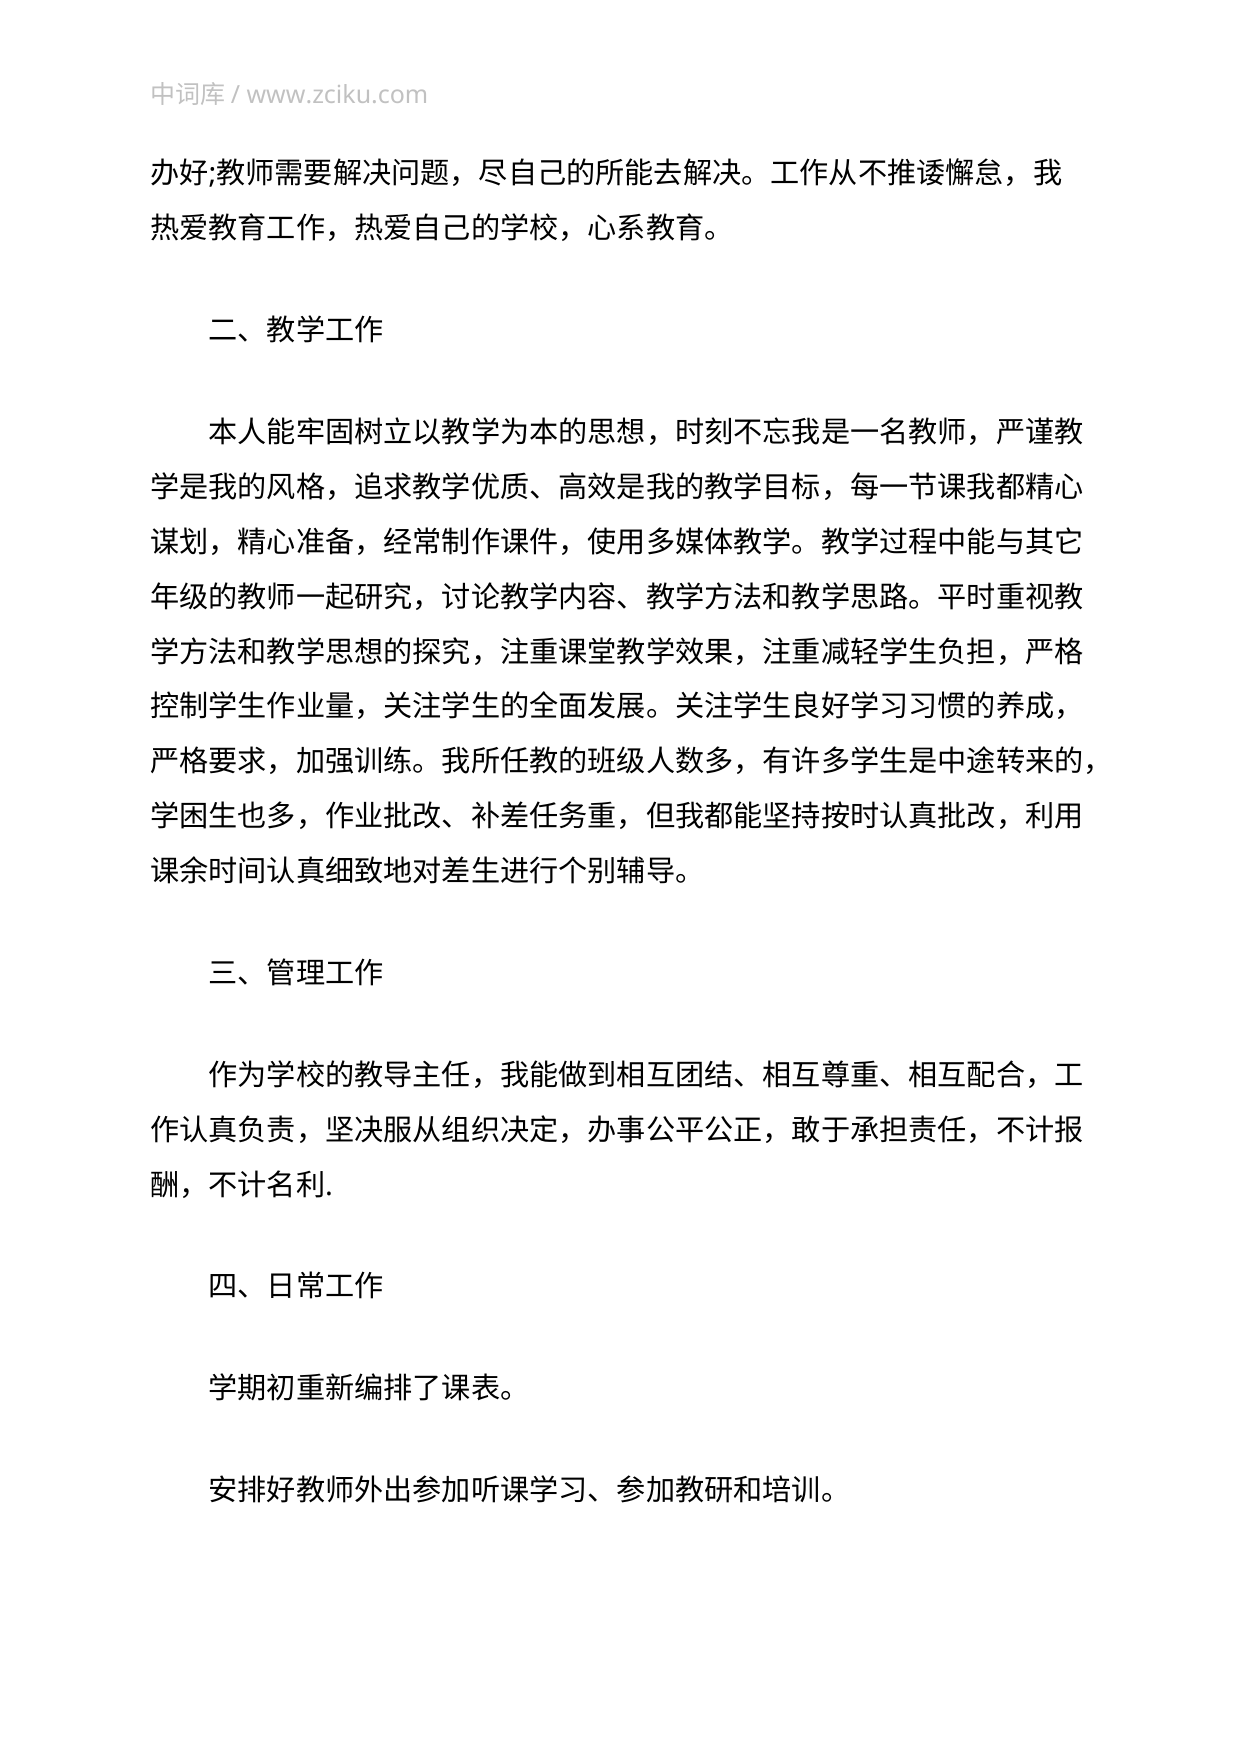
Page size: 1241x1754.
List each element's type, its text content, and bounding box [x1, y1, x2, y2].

text 安排好教师外出参加听课学习、参加教研和培训。 [150, 1467, 1090, 1509]
text 学期初重新编排了课表。 [150, 1365, 1090, 1407]
text 三、管理工作 [150, 949, 1090, 992]
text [150, 150, 1090, 247]
text 四、日常工作 [150, 1263, 1090, 1305]
text 作为学校的教导主任，我能做到相互团结、相互尊重、相互配合，工作认真负责，坚决服从组织决定，办事公平公正，敢于承担责任，不计报酬，不计名利. [150, 1051, 1090, 1203]
text 本人能牢固树立以教学为本的思想，时刻不忘我是一名教师，严谨教学是我的风格，追求教学优质、高效是我的教学目标，每一节课我都精心谋划，精心准备，经常制作课件，使用多媒体教学。教学过程中能与其它年级的教师一起研究，讨论教学内容、教学方法和教学思路。平时重视教学方法和教学思想的探究，注重课堂教学效果，注重减轻学生负担，严格控制学生作业量，关注学生的全面发展。关注学生良好学习习惯的养成，严格要求，加强训练。我所任教的班级人数多，有许多学生是中途转来的，学困生也多，作业批改、补差任务重，但我都能坚持按时认真批改，利用课余时间认真细致地对差生进行个别辅导。 [150, 408, 1090, 890]
text 二、教学工作 [150, 307, 1090, 349]
